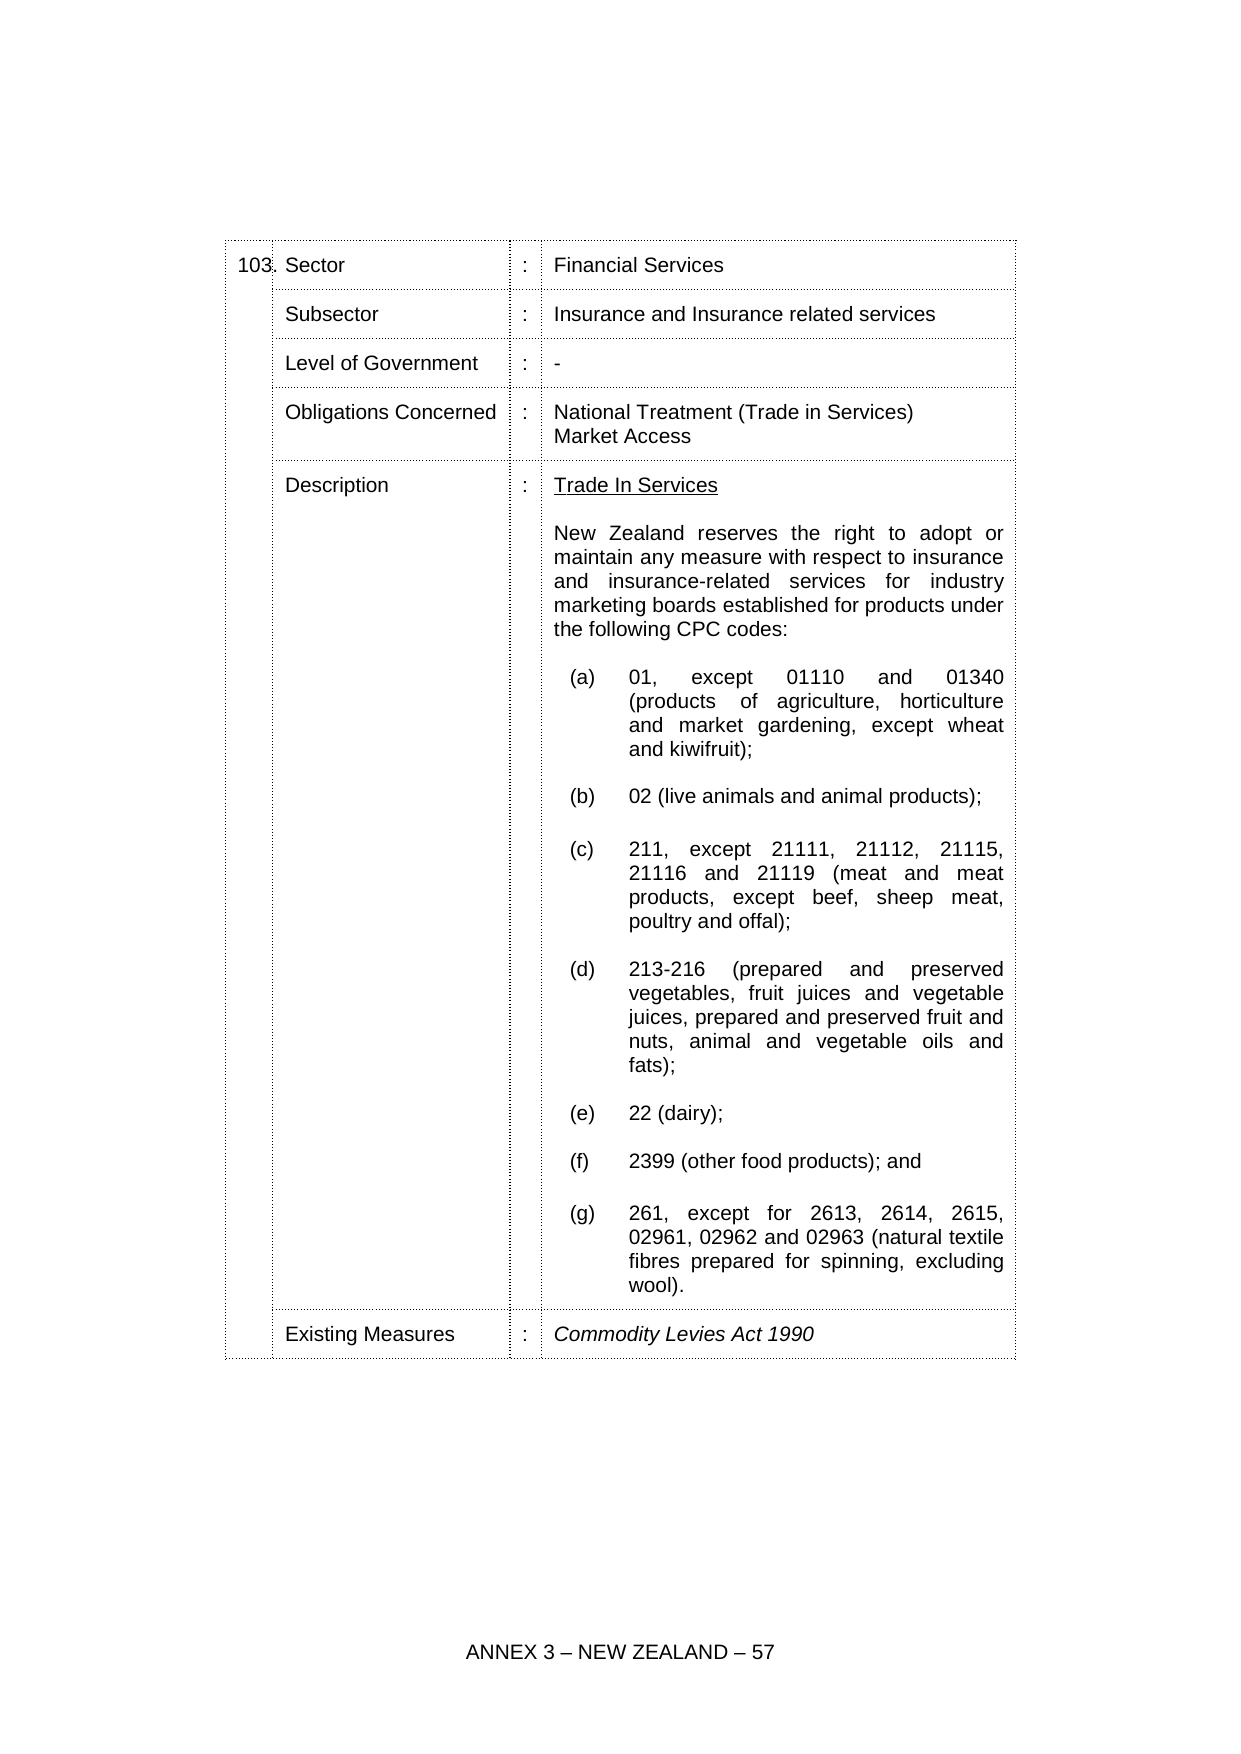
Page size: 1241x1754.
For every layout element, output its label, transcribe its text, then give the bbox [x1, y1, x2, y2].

table_cell National Treatment (Trade in Services) Market Access [542, 387, 1016, 460]
table_header Financial Services [542, 240, 1016, 289]
table_cell : [510, 460, 542, 1309]
table_cell Description [273, 460, 510, 1309]
table_cell : [510, 338, 542, 387]
table_cell Subsector [273, 289, 510, 338]
table_header [226, 240, 273, 1358]
table_cell : [510, 1309, 542, 1358]
table_header : [510, 240, 542, 289]
table_cell Commodity Levies Act 1990 [542, 1309, 1016, 1358]
table_cell : [510, 387, 542, 460]
table_cell Level of Government [273, 338, 510, 387]
table_cell Trade In Services New Zealand reserves the right to adopt or maintain any measure with respect to insurance and insurance-related services for industry marketing boards established for products under the following CPC codes: 01, except 01110 and 01340 (products of agriculture, horticulture and market gardening, except wheat and kiwifruit); 02 (live animals and animal products); 211, except 21111, 21112, 21115, 21116 and 21119 (meat and meat products, except beef, sheep meat, poultry and offal); 213-216 (prepared and preserved vegetables, fruit juices and vegetable juices, prepared and preserved fruit and nuts, animal and vegetable oils and fats); 22 (dairy); 2399 (other food products); and 261, except for 2613, 2614, 2615, 02961, 02962 and 02963 (natural textile fibres prepared for spinning, excluding wool). [542, 460, 1016, 1309]
table_header Sector [273, 240, 510, 289]
table_cell Insurance and Insurance related services [542, 289, 1016, 338]
table_cell Existing Measures [273, 1309, 510, 1358]
table_cell : [510, 289, 542, 338]
table_cell Obligations Concerned [273, 387, 510, 460]
table_cell - [542, 338, 1016, 387]
